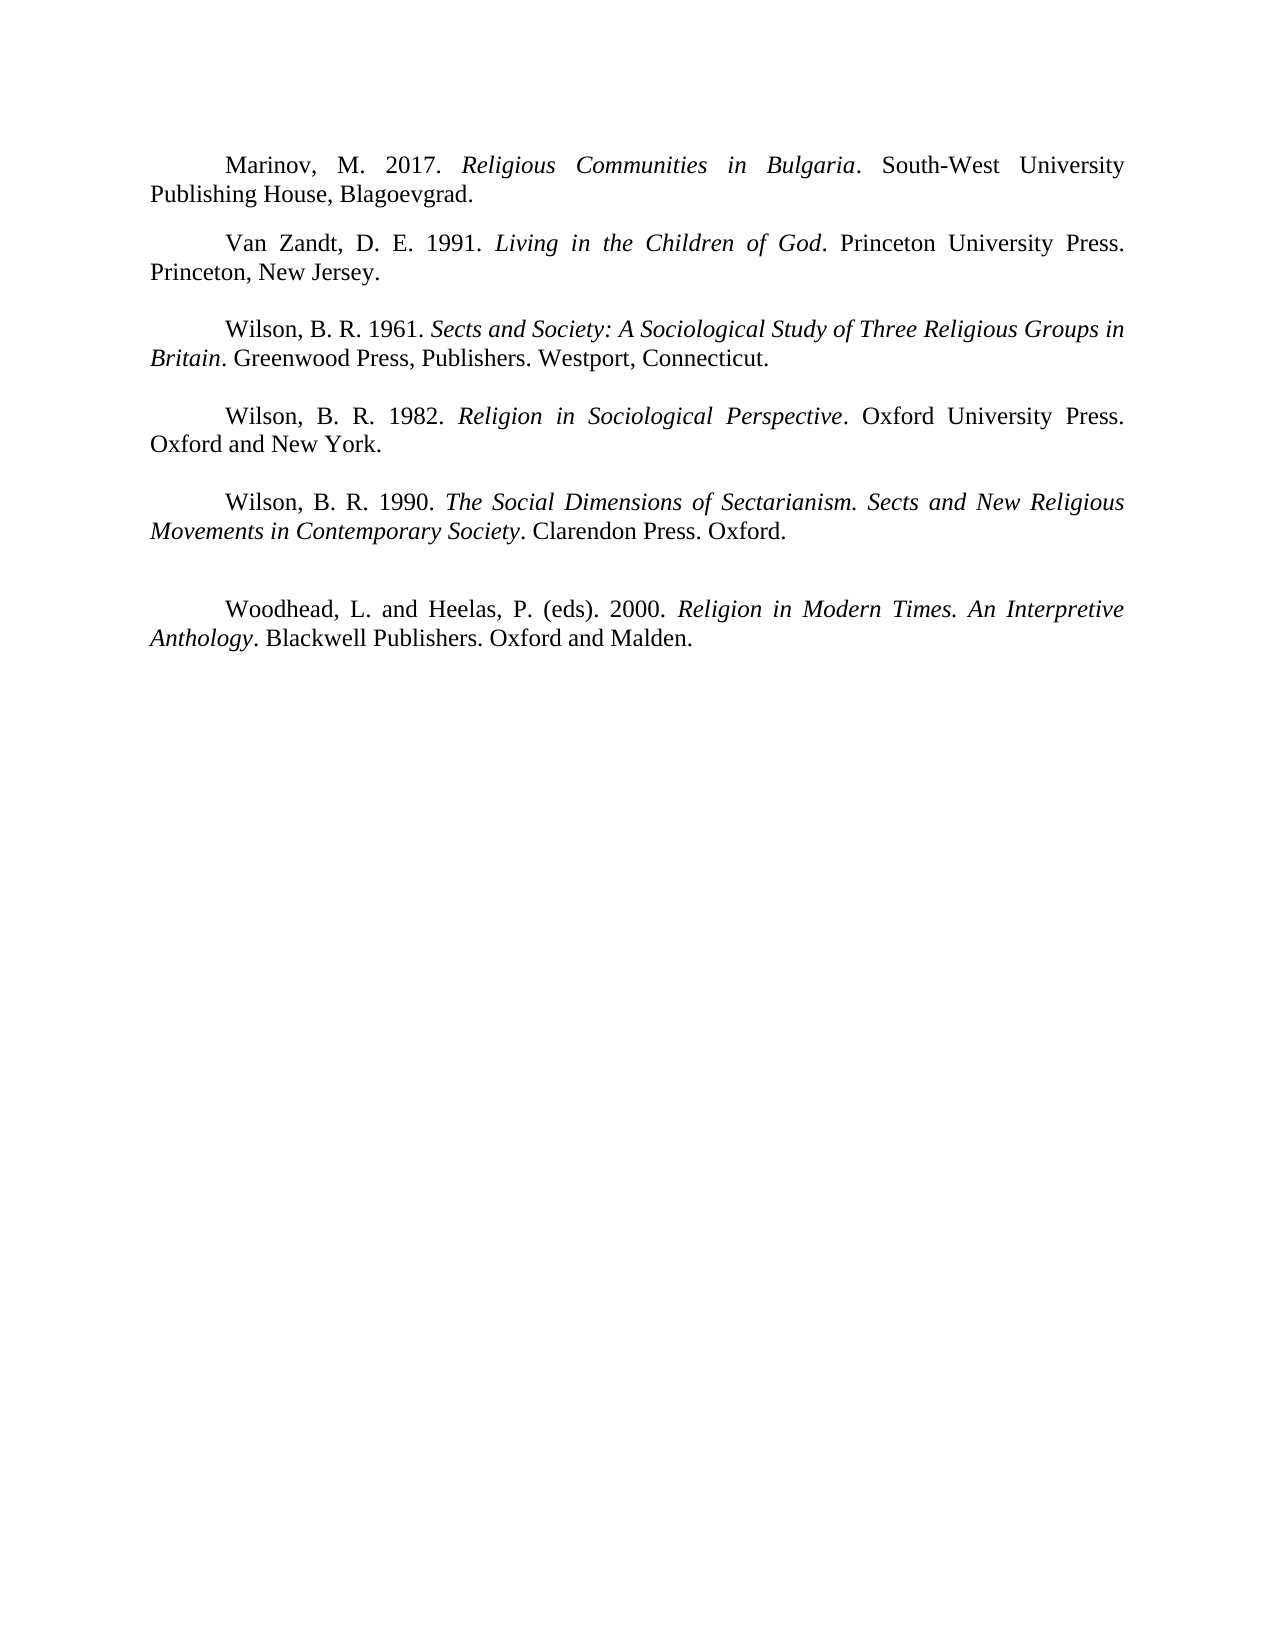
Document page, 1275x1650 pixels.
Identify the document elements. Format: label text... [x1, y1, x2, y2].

text Wilson, B. R. 1961. Sects and Society: A Sociological Study of Three Religious Groups in Britain. Greenwood Press, Publishers. Westport, Connecticut. [150, 314, 1125, 372]
text Marinov, M. 2017. Religious Communities in Bulgaria. South-West University Publishing House, Blagoevgrad. [150, 150, 1125, 207]
text Wilson, B. R. 1990. The Social Dimensions of Sectarianism. Sects and New Religious Movements in Contemporary Society. Clarendon Press. Oxford. [150, 487, 1125, 544]
text Van Zandt, D. E. 1991. Living in the Children of God. Princeton University Press. Princeton, New Jersey. [150, 228, 1125, 286]
text Woodhead, L. and Heelas, P. (eds). 2000. Religion in Modern Times. An Interpretive Anthology. Blackwell Publishers. Oxford and Malden. [150, 594, 1125, 652]
text Wilson, B. R. 1982. Religion in Sociological Perspective. Oxford University Press. Oxford and New York. [150, 401, 1125, 458]
